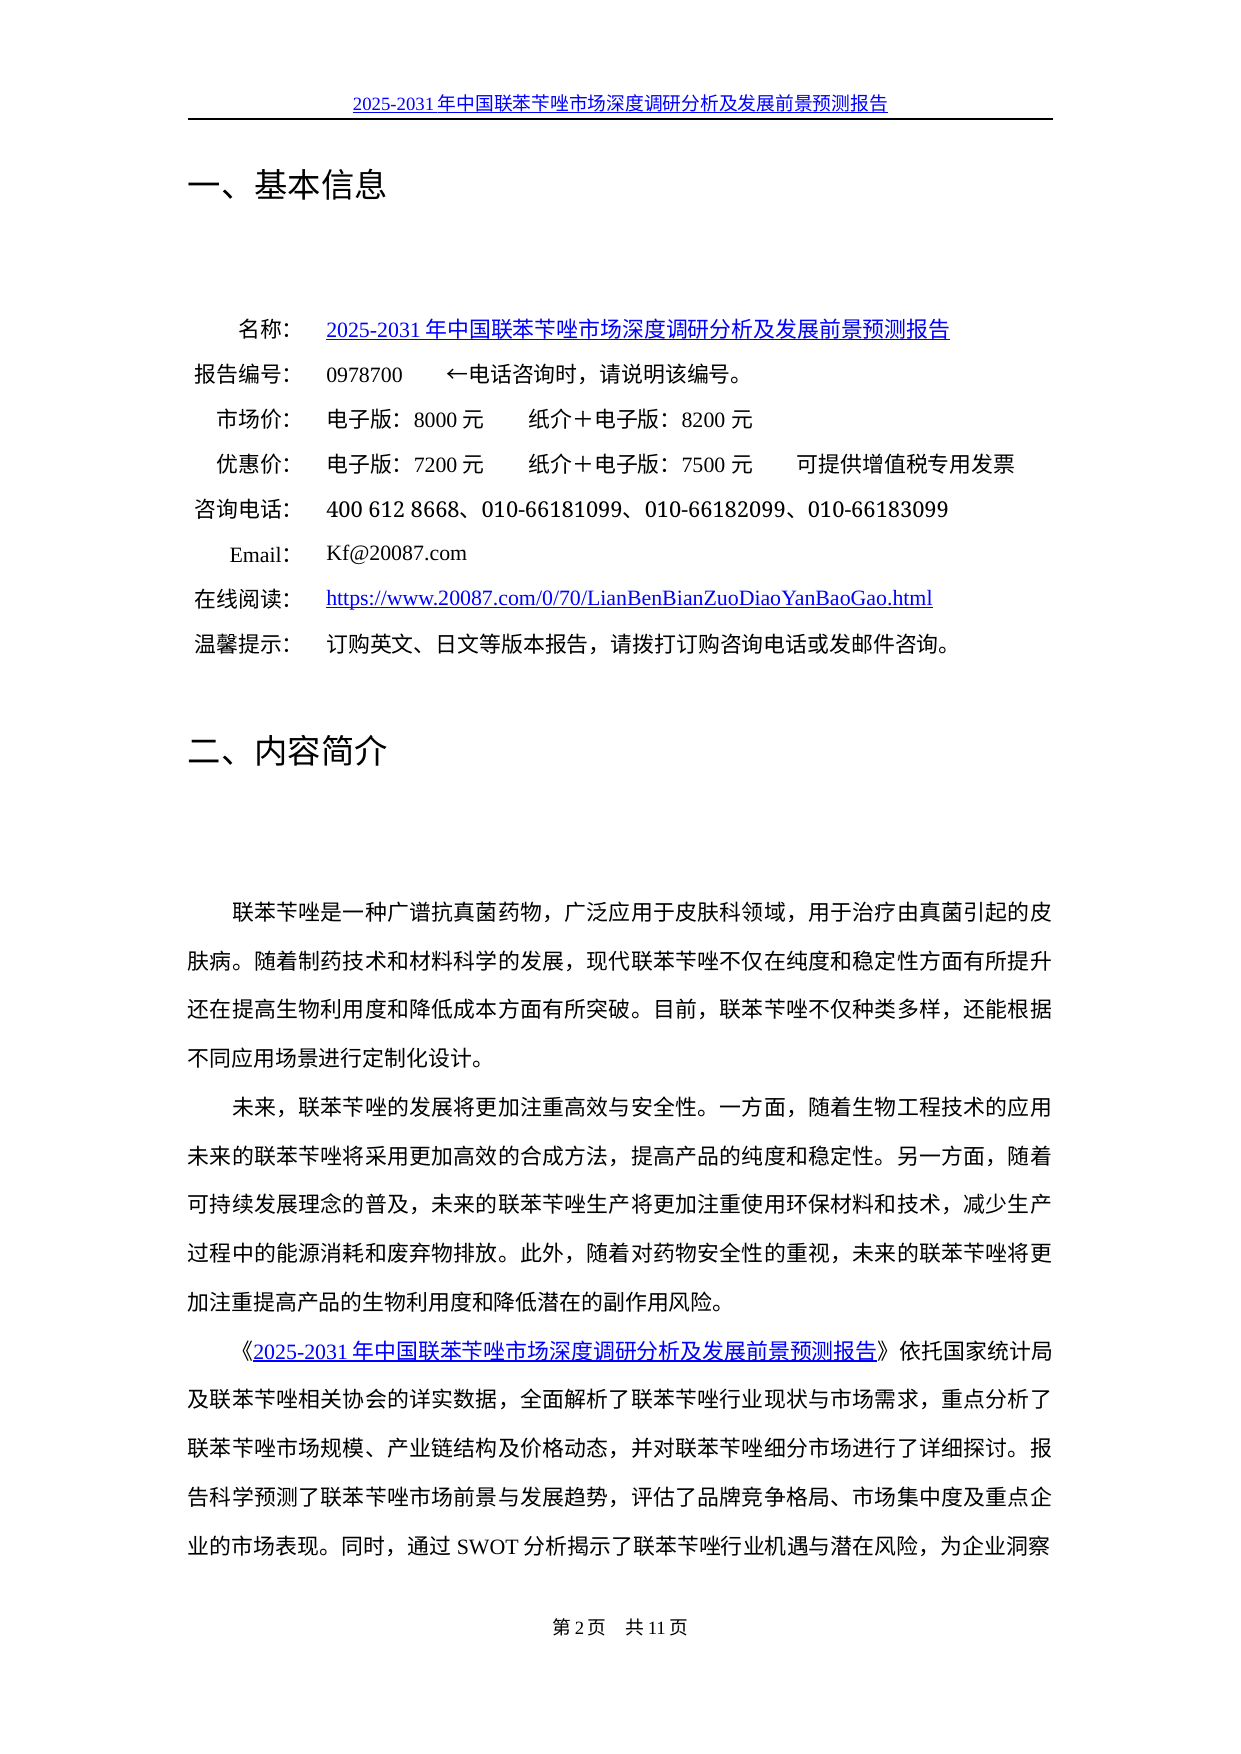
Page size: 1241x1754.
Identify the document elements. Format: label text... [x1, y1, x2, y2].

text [187, 894, 1053, 1561]
table_cell 咨询电话： [167, 492, 315, 537]
table_cell 优惠价： [167, 447, 315, 492]
table_cell 报告编号： [167, 357, 315, 402]
title 二、内容简介 [187, 717, 1053, 782]
table_cell 电子版：8000 元 纸介＋电子版：8200 元 [315, 402, 1073, 447]
table_cell 订购英文、日文等版本报告，请拨打订购咨询电话或发邮件咨询。 [315, 627, 1073, 672]
table_header 名称： [167, 312, 315, 357]
table_cell Email： [167, 537, 315, 582]
table_header 2025-2031年中国联苯苄唑市场深度调研分析及发展前景预测报告 [315, 312, 1073, 357]
title 一、基本信息 [187, 150, 1053, 215]
table_cell [315, 582, 1073, 627]
table_cell 在线阅读： [167, 582, 315, 627]
table_cell 温馨提示： [167, 627, 315, 672]
table_cell 0978700 ←电话咨询时，请说明该编号。 [315, 357, 1073, 402]
table_cell 电子版：7200 元 纸介＋电子版：7500 元 可提供增值税专用发票 [315, 447, 1073, 492]
table_cell 市场价： [167, 402, 315, 447]
table_cell Kf@20087.com [315, 537, 1073, 582]
table_cell 400 612 8668、010-66181099、010-66182099、010-66183099 [315, 492, 1073, 537]
